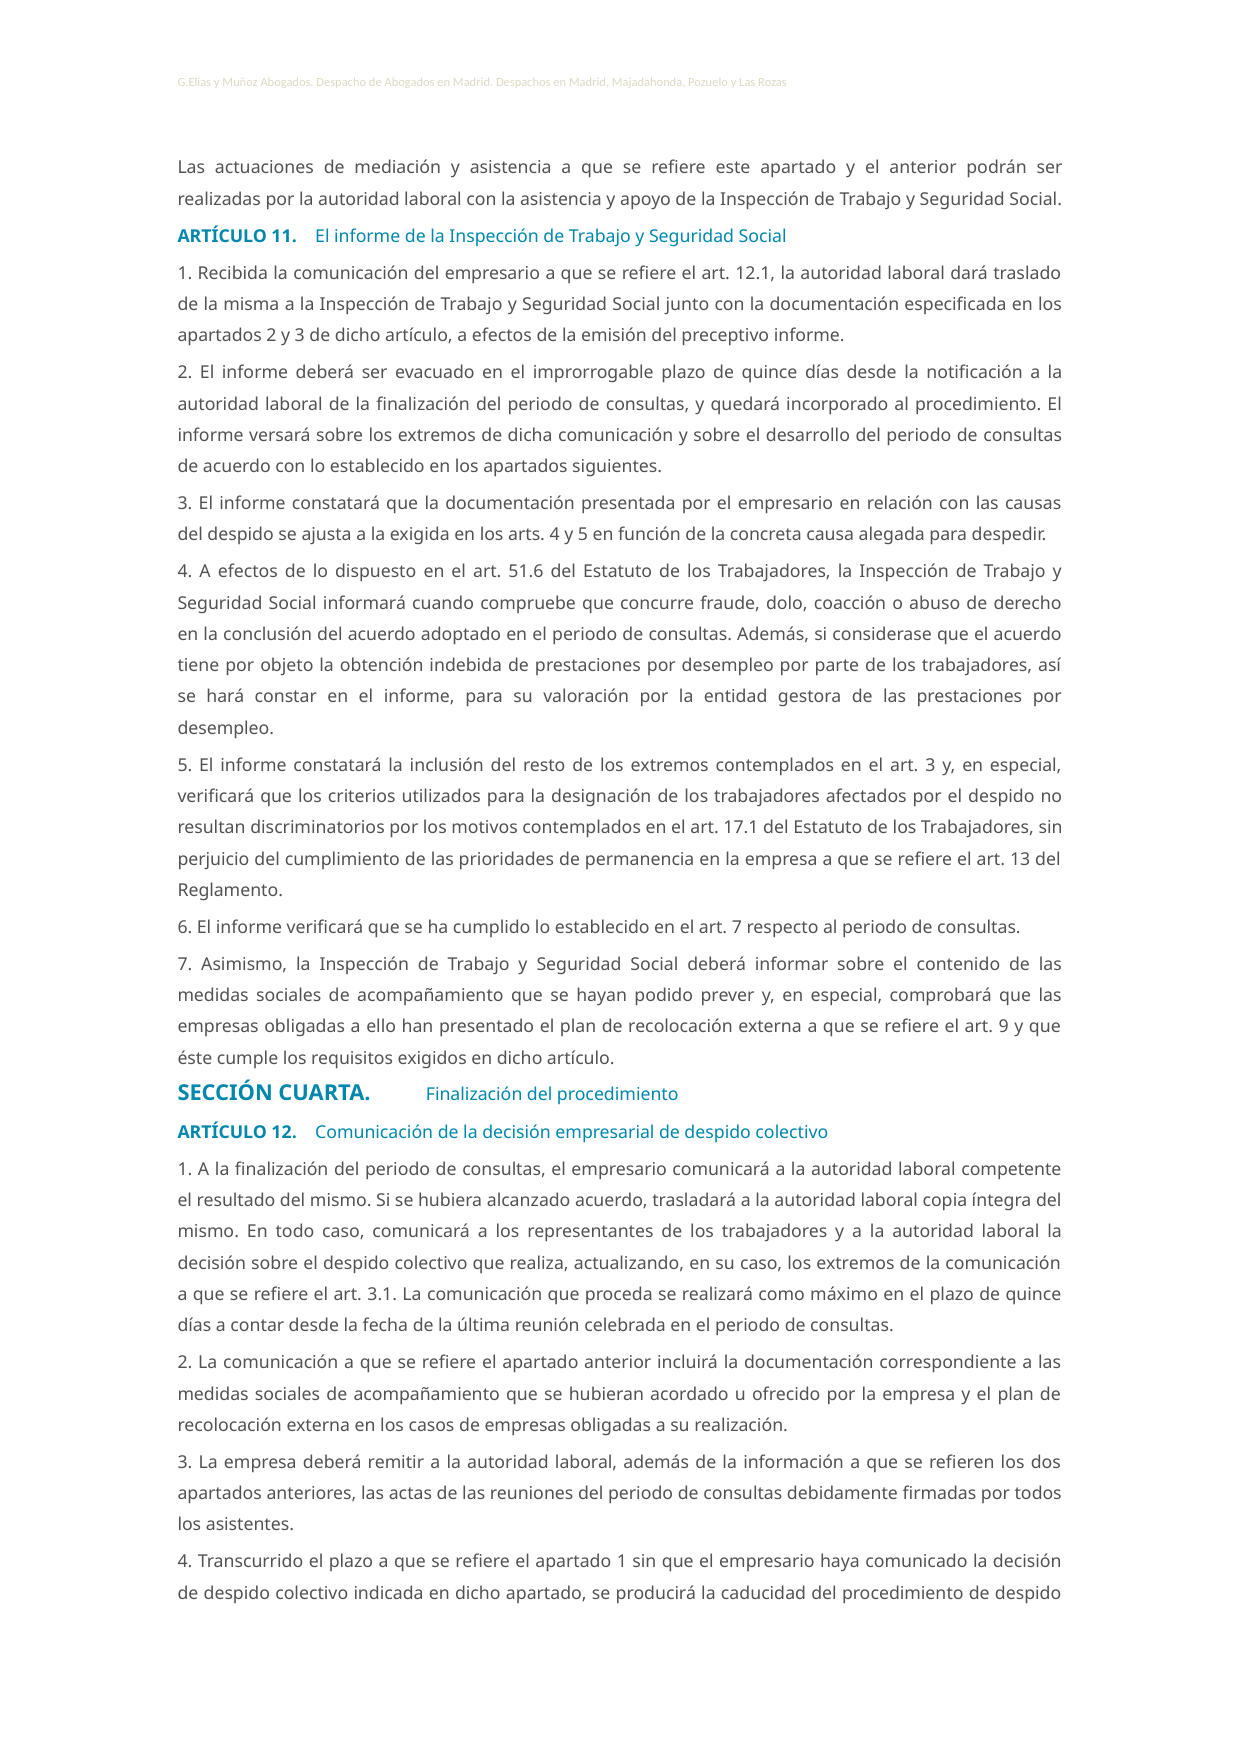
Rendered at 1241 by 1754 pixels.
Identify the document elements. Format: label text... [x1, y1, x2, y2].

text 6. El informe verificará que se ha cumplido lo establecido en el art. 7 respecto al periodo de consultas. [177, 907, 1063, 938]
text 1. A la finalización del periodo de consultas, el empresario comunicará a la autoridad laboral competente el resultado del mismo. Si se hubiera alcanzado acuerdo, trasladará a la autoridad laboral copia íntegra del mismo. En todo caso, comunicará a los representantes de los trabajadores y a la autoridad laboral la decisión sobre el despido colectivo que realiza, actualizando, en su caso, los extremos de la comunicación a que se refiere el art. 3.1. La comunicación que proceda se realizará como máximo en el plazo de quince días a contar desde la fecha de la última reunión celebrada en el periodo de consultas. [177, 1149, 1063, 1337]
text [177, 1542, 1063, 1604]
text ARTÍCULO 12. Comunicación de la decisión empresarial de despido colectivo [177, 1112, 1063, 1143]
text 7. Asimismo, la Inspección de Trabajo y Seguridad Social deberá informar sobre el contenido de las medidas sociales de acompañamiento que se hayan podido prever y, en especial, comprobará que las empresas obligadas a ello han presentado el plan de recolocación externa a que se refiere el art. 9 y que éste cumple los requisitos exigidos en dicho artículo. [177, 944, 1063, 1069]
text 3. El informe constatará que la documentación presentada por el empresario en relación con las causas del despido se ajusta a la exigida en los arts. 4 y 5 en función de la concreta causa alegada para despedir. [177, 483, 1063, 546]
text 2. El informe deberá ser evacuado en el improrrogable plazo de quince días desde la notificación a la autoridad laboral de la finalización del periodo de consultas, y quedará incorporado al procedimiento. El informe versará sobre los extremos de dicha comunicación y sobre el desarrollo del periodo de consultas de acuerdo con lo establecido en los apartados siguientes. [177, 353, 1063, 478]
text Las actuaciones de mediación y asistencia a que se refiere este apartado y el anterior podrán ser realizadas por la autoridad laboral con la asistencia y apoyo de la Inspección de Trabajo y Seguridad Social. [177, 148, 1063, 210]
text 3. La empresa deberá remitir a la autoridad laboral, además de la información a que se refieren los dos apartados anteriores, las actas de las reuniones del periodo de consultas debidamente firmadas por todos los asistentes. [177, 1442, 1063, 1536]
text ARTÍCULO 11. El informe de la Inspección de Trabajo y Seguridad Social [177, 216, 1063, 247]
text 5. El informe constatará la inclusión del resto de los extremos contemplados en el art. 3 y, en especial, verificará que los criterios utilizados para la designación de los trabajadores afectados por el despido no resultan discriminatorios por los motivos contemplados en el art. 17.1 del Estatuto de los Trabajadores, sin perjuicio del cumplimiento de las prioridades de permanencia en la empresa a que se refiere el art. 13 del Reglamento. [177, 745, 1063, 901]
text SECCIÓN CUARTA. Finalización del procedimiento [177, 1075, 1063, 1106]
text 4. A efectos de lo dispuesto en el art. 51.6 del Estatuto de los Trabajadores, la Inspección de Trabajo y Seguridad Social informará cuando compruebe que concurre fraude, dolo, coacción o abuso de derecho en la conclusión del acuerdo adoptado en el periodo de consultas. Además, si considerase que el acuerdo tiene por objeto la obtención indebida de prestaciones por desempleo por parte de los trabajadores, así se hará constar en el informe, para su valoración por la entidad gestora de las prestaciones por desempleo. [177, 552, 1063, 739]
text 1. Recibida la comunicación del empresario a que se refiere el art. 12.1, la autoridad laboral dará traslado de la misma a la Inspección de Trabajo y Seguridad Social junto con la documentación especificada en los apartados 2 y 3 de dicho artículo, a efectos de la emisión del preceptivo informe. [177, 253, 1063, 347]
text 2. La comunicación a que se refiere el apartado anterior incluirá la documentación correspondiente a las medidas sociales de acompañamiento que se hubieran acordado u ofrecido por la empresa y el plan de recolocación externa en los casos de empresas obligadas a su realización. [177, 1343, 1063, 1436]
